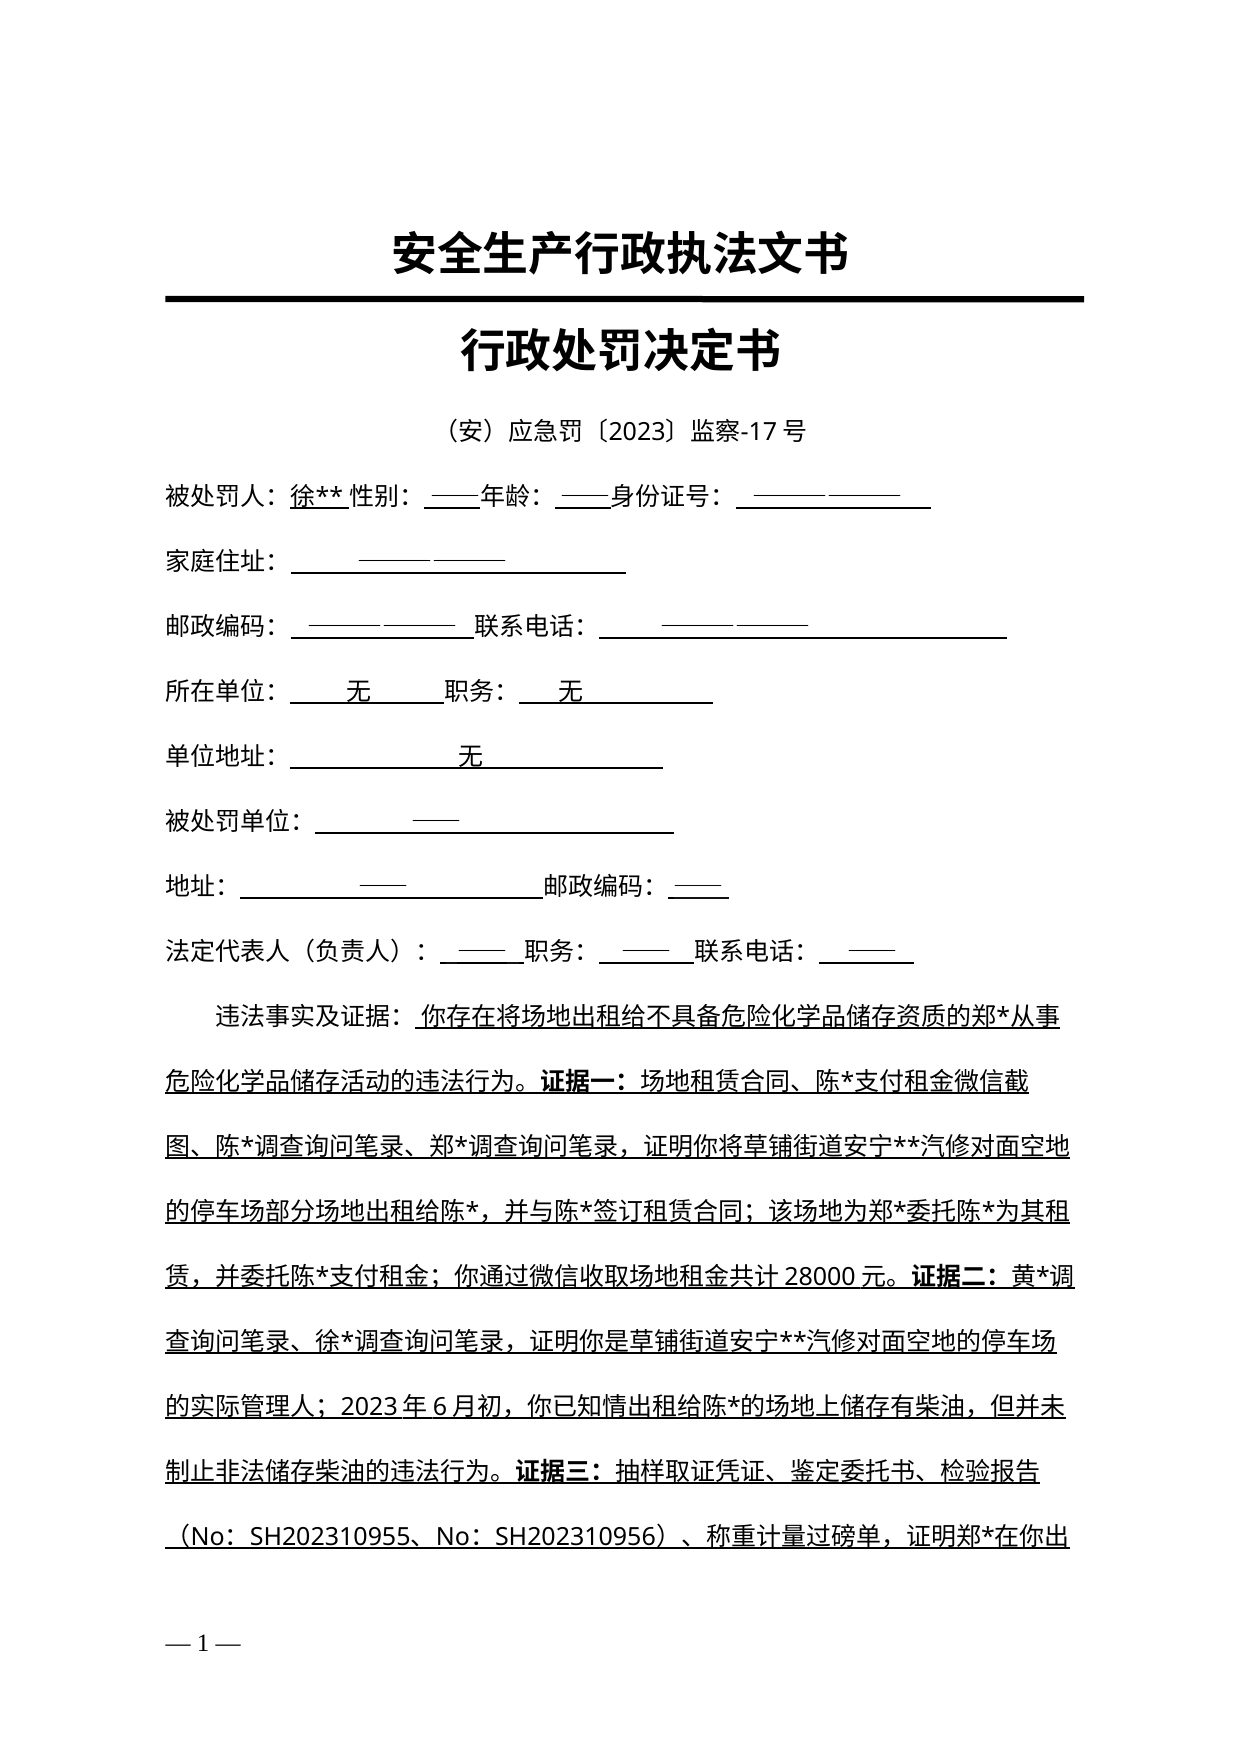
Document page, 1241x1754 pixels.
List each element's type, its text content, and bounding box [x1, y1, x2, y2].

text 家庭住址： —————— [165, 527, 1075, 592]
text 所在单位： 无 职务： 无 [165, 657, 1075, 722]
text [165, 1289, 1075, 1567]
text （安）应急罚〔2023〕监察-17号 [165, 397, 1075, 462]
text 行政处罚决定书 [165, 303, 1075, 397]
text 被处罚单位： —— [165, 787, 1075, 852]
text 被处罚人：徐** 性别： ——年龄： ——身份证号： —————— [165, 462, 1075, 527]
text 安全生产行政执法文书 [165, 202, 1075, 296]
text 法定代表人（负责人）： —— 职务： —— 联系电话： —— [165, 917, 1075, 982]
text 单位地址： 无 [165, 722, 1075, 787]
text 邮政编码： —————— 联系电话： —————— [165, 592, 1075, 657]
text 地址： —— 邮政编码： —— [165, 852, 1075, 917]
